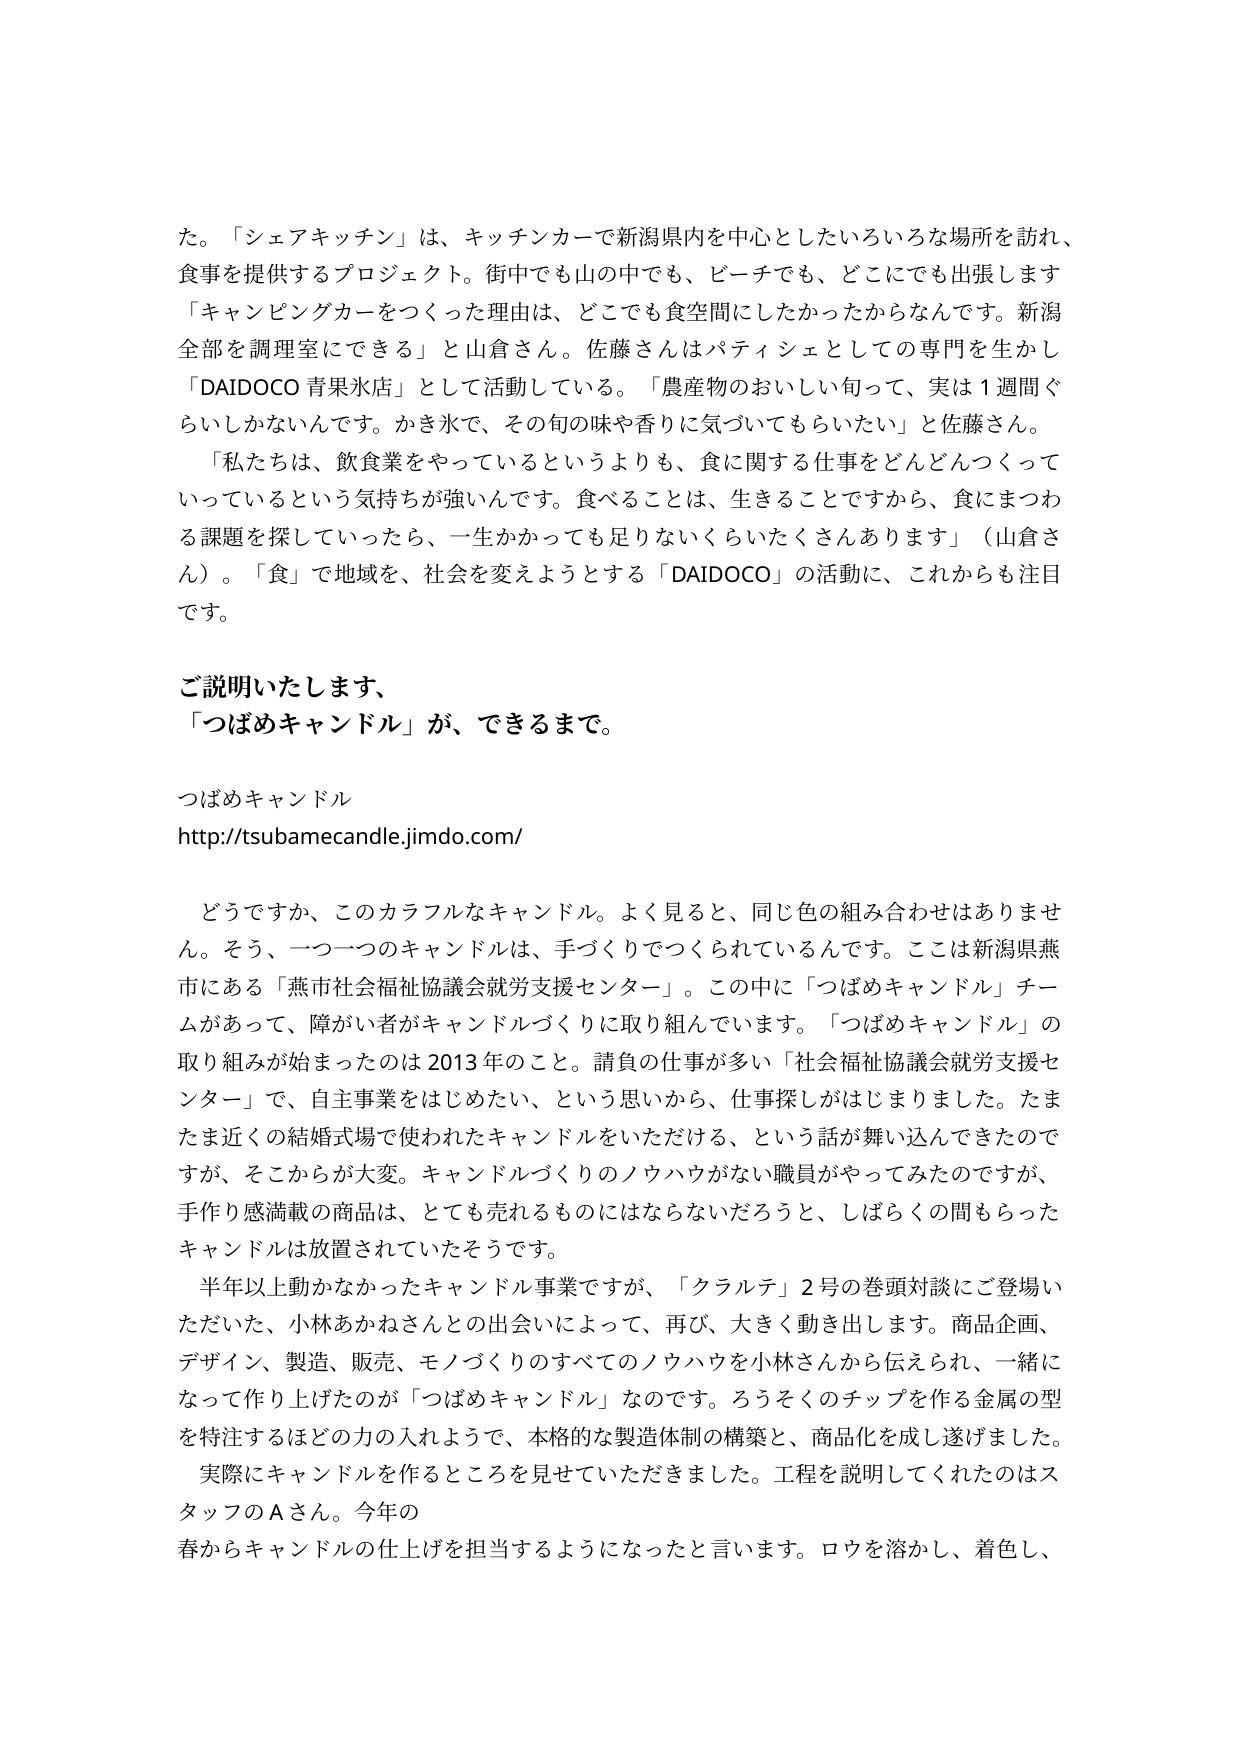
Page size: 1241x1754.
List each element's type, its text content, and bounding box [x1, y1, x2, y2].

text ご説明いたします、 [177, 667, 1063, 704]
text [177, 217, 1063, 442]
text 「つばめキャンドル」が、できるまで。 [177, 704, 1063, 742]
text 実際にキャンドルを作るところを見せていただきました。工程を説明してくれたのはスタッフのAさん。今年の [177, 1454, 1063, 1529]
text 半年以上動かなかったキャンドル事業ですが、「クラルテ」2号の巻頭対談にご登場いただいた、小林あかねさんとの出会いによって、再び、大きく動き出します。商品企画、デザイン、製造、販売、モノづくりのすべてのノウハウを小林さんから伝えられ、一緒になって作り上げたのが「つばめキャンドル」なのです。ろうそくのチップを作る金属の型を特注するほどの力の入れようで、本格的な製造体制の構築と、商品化を成し遂げました。 [177, 1267, 1063, 1454]
text つばめキャンドル [177, 779, 1063, 817]
text どうですか、このカラフルなキャンドル。よく見ると、同じ色の組み合わせはありません。そう、一つ一つのキャンドルは、手づくりでつくられているんです。ここは新潟県燕市にある「燕市社会福祉協議会就労支援センター」。この中に「つばめキャンドル」チームがあって、障がい者がキャンドルづくりに取り組んでいます。「つばめキャンドル」の取り組みが始まったのは2013年のこと。請負の仕事が多い「社会福祉協議会就労支援センター」で、自主事業をはじめたい、という思いから、仕事探しがはじまりました。たまたま近くの結婚式場で使われたキャンドルをいただける、という話が舞い込んできたのですが、そこからが大変。キャンドルづくりのノウハウがない職員がやってみたのですが、手作り感満載の商品は、とても売れるものにはならないだろうと、しばらくの間もらったキャンドルは放置されていたそうです。 [177, 892, 1063, 1267]
text http://tsubamecandle.jimdo.com/ [177, 817, 1063, 854]
text 「私たちは、飲食業をやっているというよりも、食に関する仕事をどんどんつくっていっているという気持ちが強いんです。食べることは、生きることですから、食にまつわる課題を探していったら、一生かかっても足りないくらいたくさんあります」（山倉さん）。「食」で地域を、社会を変えようとする「DAIDOCO」の活動に、これからも注目です。 [177, 442, 1063, 629]
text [177, 1529, 1063, 1567]
